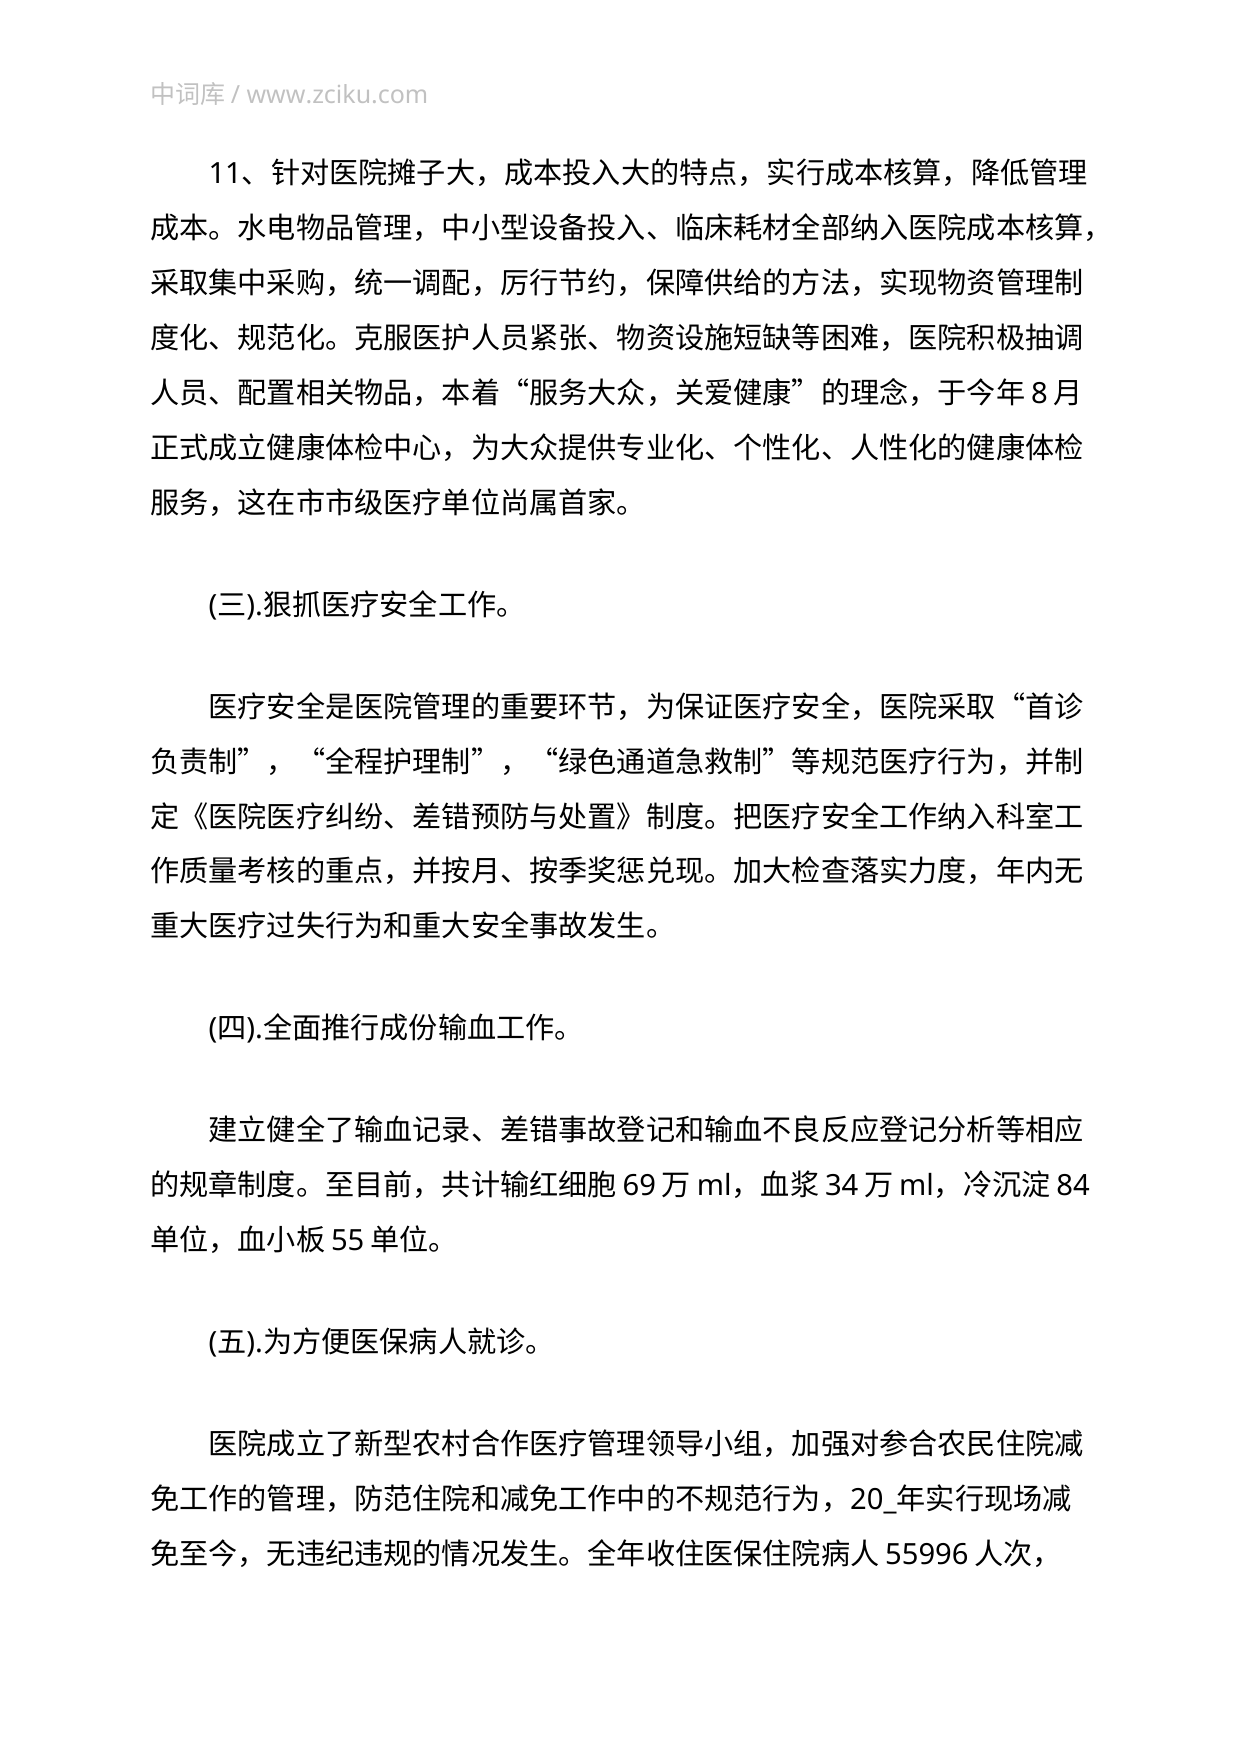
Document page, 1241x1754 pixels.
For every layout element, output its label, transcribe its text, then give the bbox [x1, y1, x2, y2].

text (三).狠抓医疗安全工作。 [150, 581, 1090, 624]
text (五).为方便医保病人就诊。 [150, 1318, 1090, 1361]
text 建立健全了输血记录、差错事故登记和输血不良反应登记分析等相应的规章制度。至目前，共计输红细胞69万ml，血浆34万ml，冷沉淀84单位，血小板55单位。 [150, 1107, 1090, 1259]
text 医疗安全是医院管理的重要环节，为保证医疗安全，医院采取“首诊负责制”，“全程护理制”，“绿色通道急救制”等规范医疗行为，并制定《医院医疗纠纷、差错预防与处置》制度。把医疗安全工作纳入科室工作质量考核的重点，并按月、按季奖惩兑现。加大检查落实力度，年内无重大医疗过失行为和重大安全事故发生。 [150, 683, 1090, 945]
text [150, 1421, 1090, 1573]
text 11、针对医院摊子大，成本投入大的特点，实行成本核算，降低管理成本。水电物品管理，中小型设备投入、临床耗材全部纳入医院成本核算，采取集中采购，统一调配，厉行节约，保障供给的方法，实现物资管理制度化、规范化。克服医护人员紧张、物资设施短缺等困难，医院积极抽调人员、配置相关物品，本着“服务大众，关爱健康”的理念，于今年8月正式成立健康体检中心，为大众提供专业化、个性化、人性化的健康体检服务，这在市市级医疗单位尚属首家。 [150, 150, 1090, 522]
text (四).全面推行成份输血工作。 [150, 1005, 1090, 1047]
